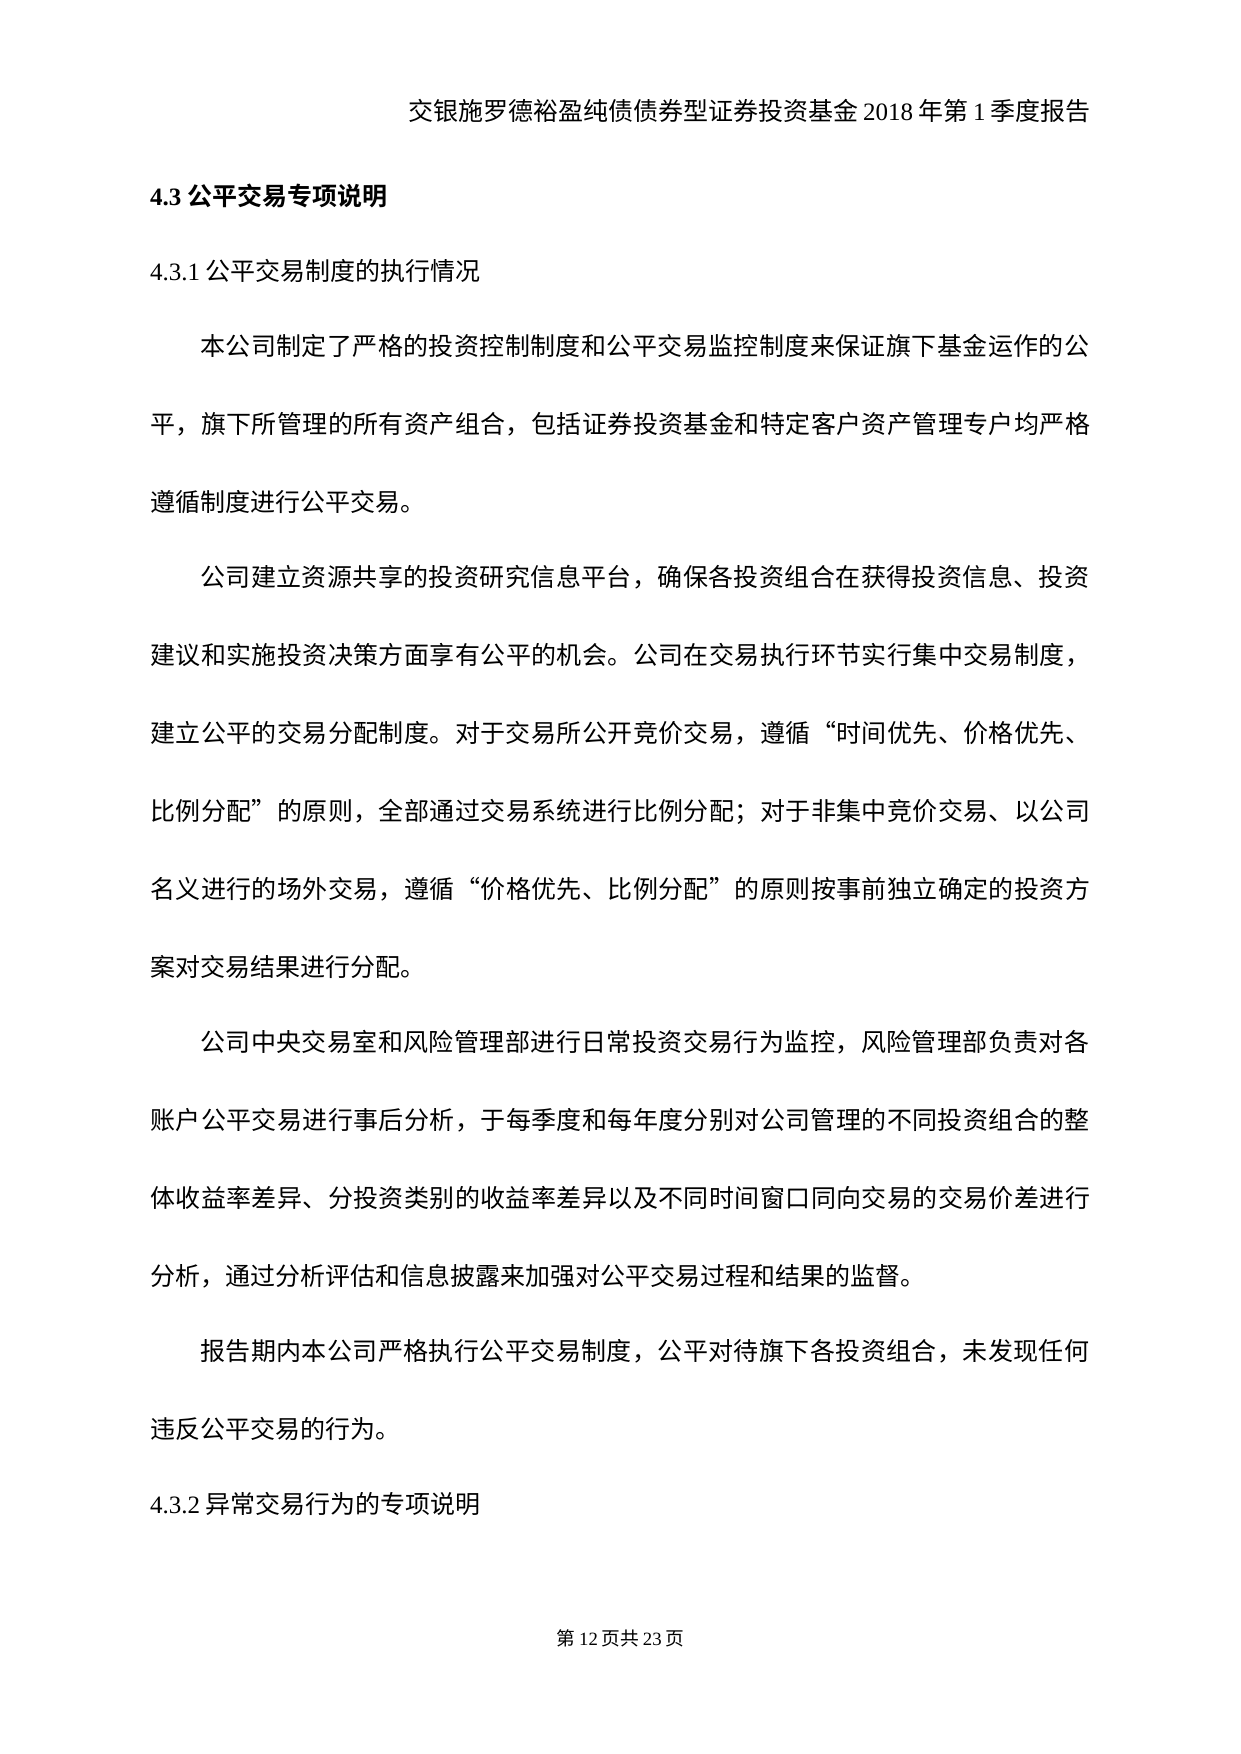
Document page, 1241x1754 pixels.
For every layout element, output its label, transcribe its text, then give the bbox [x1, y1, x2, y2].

text 4.3.2异常交易行为的专项说明 [150, 1470, 1090, 1535]
text 报告期内本公司严格执行公平交易制度，公平对待旗下各投资组合，未发现任何违反公平交易的行为。 [150, 1317, 1090, 1460]
text 公司中央交易室和风险管理部进行日常投资交易行为监控，风险管理部负责对各账户公平交易进行事后分析，于每季度和每年度分别对公司管理的不同投资组合的整体收益率差异、分投资类别的收益率差异以及不同时间窗口同向交易的交易价差进行分析，通过分析评估和信息披露来加强对公平交易过程和结果的监督。 [150, 1008, 1090, 1307]
text 公司建立资源共享的投资研究信息平台，确保各投资组合在获得投资信息、投资建议和实施投资决策方面享有公平的机会。公司在交易执行环节实行集中交易制度，建立公平的交易分配制度。对于交易所公开竞价交易，遵循“时间优先、价格优先、比例分配”的原则，全部通过交易系统进行比例分配；对于非集中竞价交易、以公司名义进行的场外交易，遵循“价格优先、比例分配”的原则按事前独立确定的投资方案对交易结果进行分配。 [150, 543, 1090, 998]
text 公平交易制度的执行情况 [150, 237, 1090, 302]
text 4.3 公平交易专项说明 [150, 162, 1090, 227]
text 本公司制定了严格的投资控制制度和公平交易监控制度来保证旗下基金运作的公平，旗下所管理的所有资产组合，包括证券投资基金和特定客户资产管理专户均严格遵循制度进行公平交易。 [150, 312, 1090, 533]
